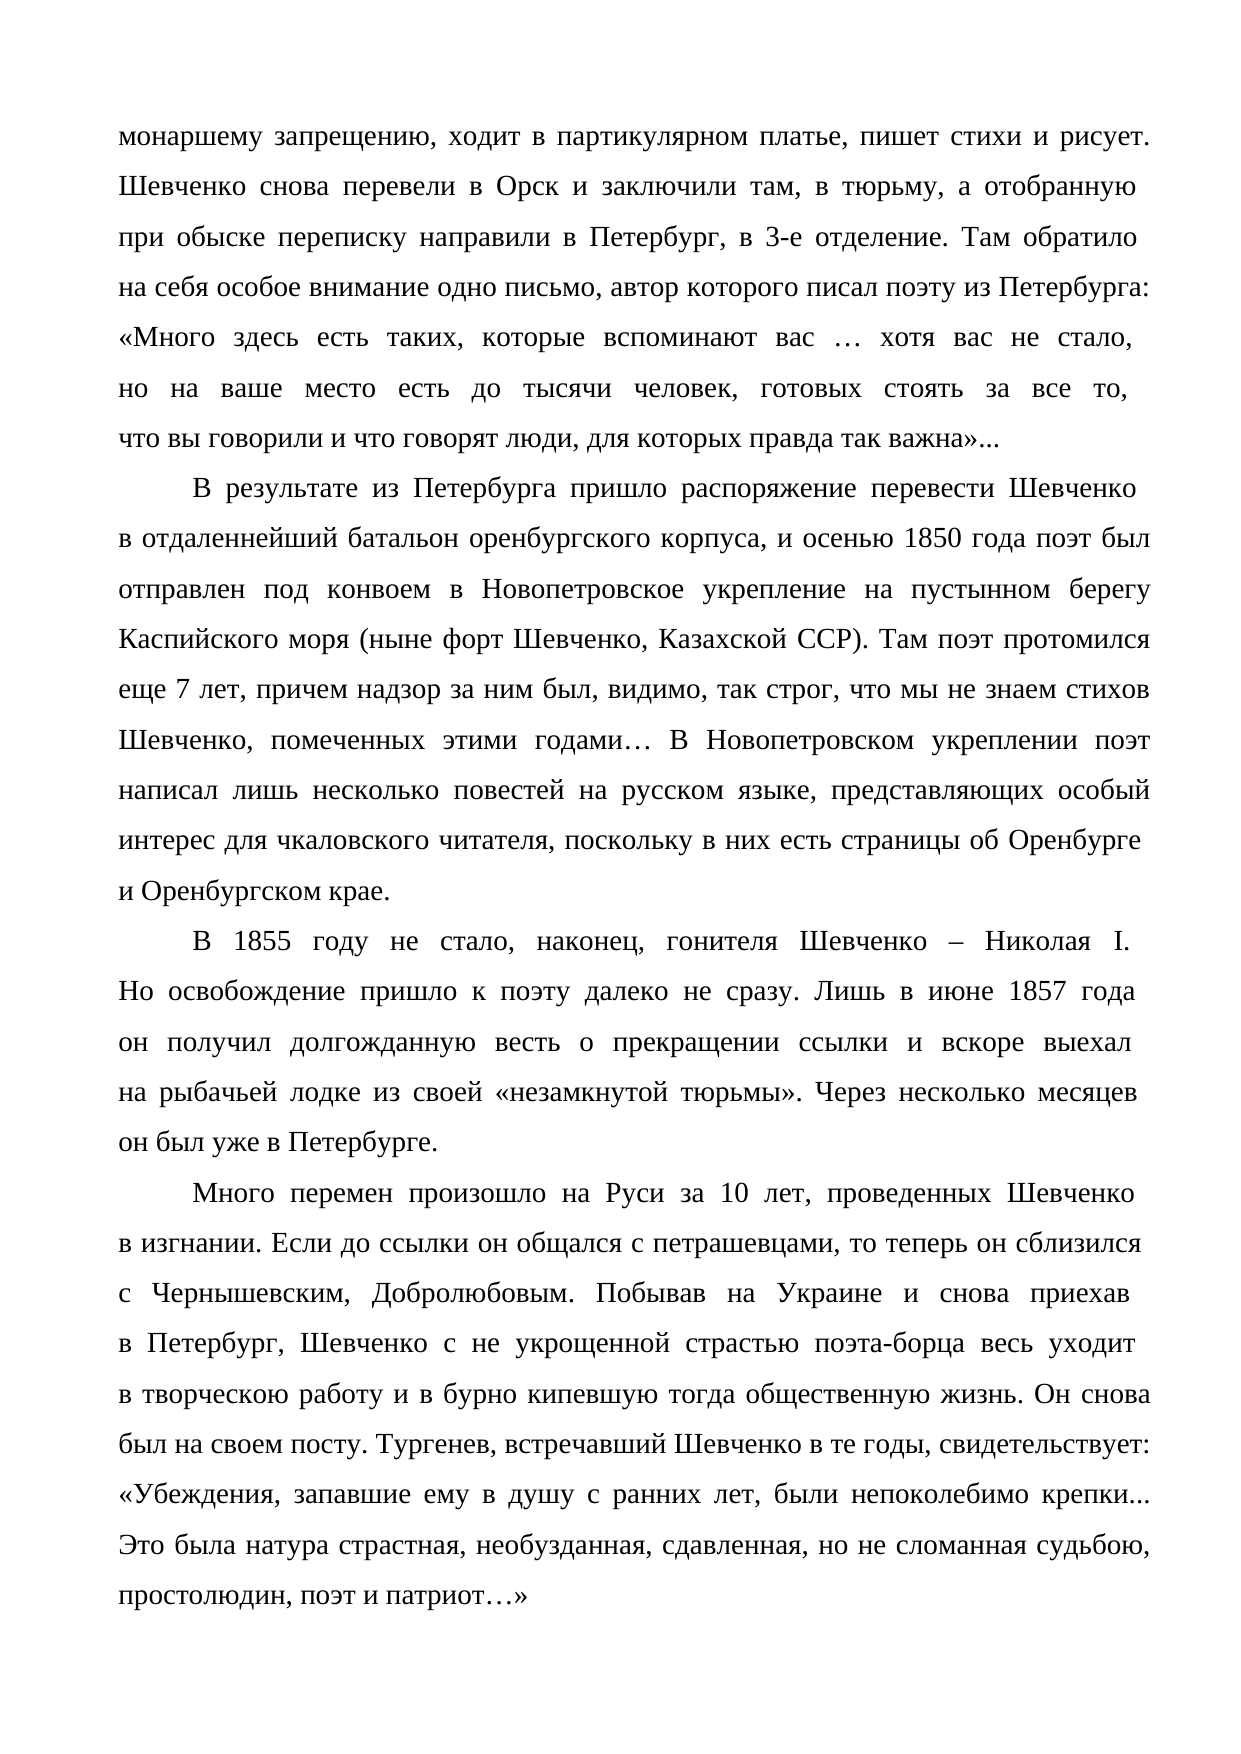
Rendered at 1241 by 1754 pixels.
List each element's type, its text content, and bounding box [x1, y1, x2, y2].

text В 1855 году не стало, наконец, гонителя Шевченко – Николая I. Но освобождение пришло к поэту далеко не сразу. Лишь в июне 1857 года он получил долгожданную весть о прекращении ссылки и вскоре выехал на рыбачьей лодке из своей «незамкнутой тюрьмы». Через несколько месяцев он был уже в Петербурге. [118, 923, 1152, 1158]
text В результате из Петербурга пришло распоряжение перевести Шевченко в отдаленнейший батальон оренбургского корпуса, и осенью 1850 года поэт был отправлен под конвоем в Новопетровское укрепление на пустынном берегу Каспийского моря (ныне форт Шевченко, Казахской CCP). Там поэт протомился еще 7 лет, причем надзор за ним был, видимо, так строг, что мы не знаем стихов Шевченко, помеченных этими годами… В Новопетровском укреплении поэт написал лишь несколько повестей на русском языке, представляющих особый интерес для чкаловского читателя, поскольку в них есть страницы об Оренбурге и Оренбургском крае. [118, 470, 1152, 906]
text Много перемен произошло на Руси за 10 лет, проведенных Шевченко в изгнании. Если до ссылки он общался с петрашевцами, то теперь он сблизился с Чернышевским, Добролюбовым. Побывав на Украине и снова приехав в Петербург, Шевченко с не укрощенной страстью поэта-борца весь уходит в творческою работу и в бурно кипевшую тогда общественную жизнь. Он снова был на своем посту. Тургенев, встречавший Шевченко в те годы, свидетельствует: «Убеждения, запавшие ему в душу с ранних лет, были непоколебимо крепки... Это была натура страстная, необузданная, сдавленная, но не сломанная судьбою, простолюдин, поэт и патриот…» [118, 1175, 1152, 1611]
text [118, 118, 1152, 453]
